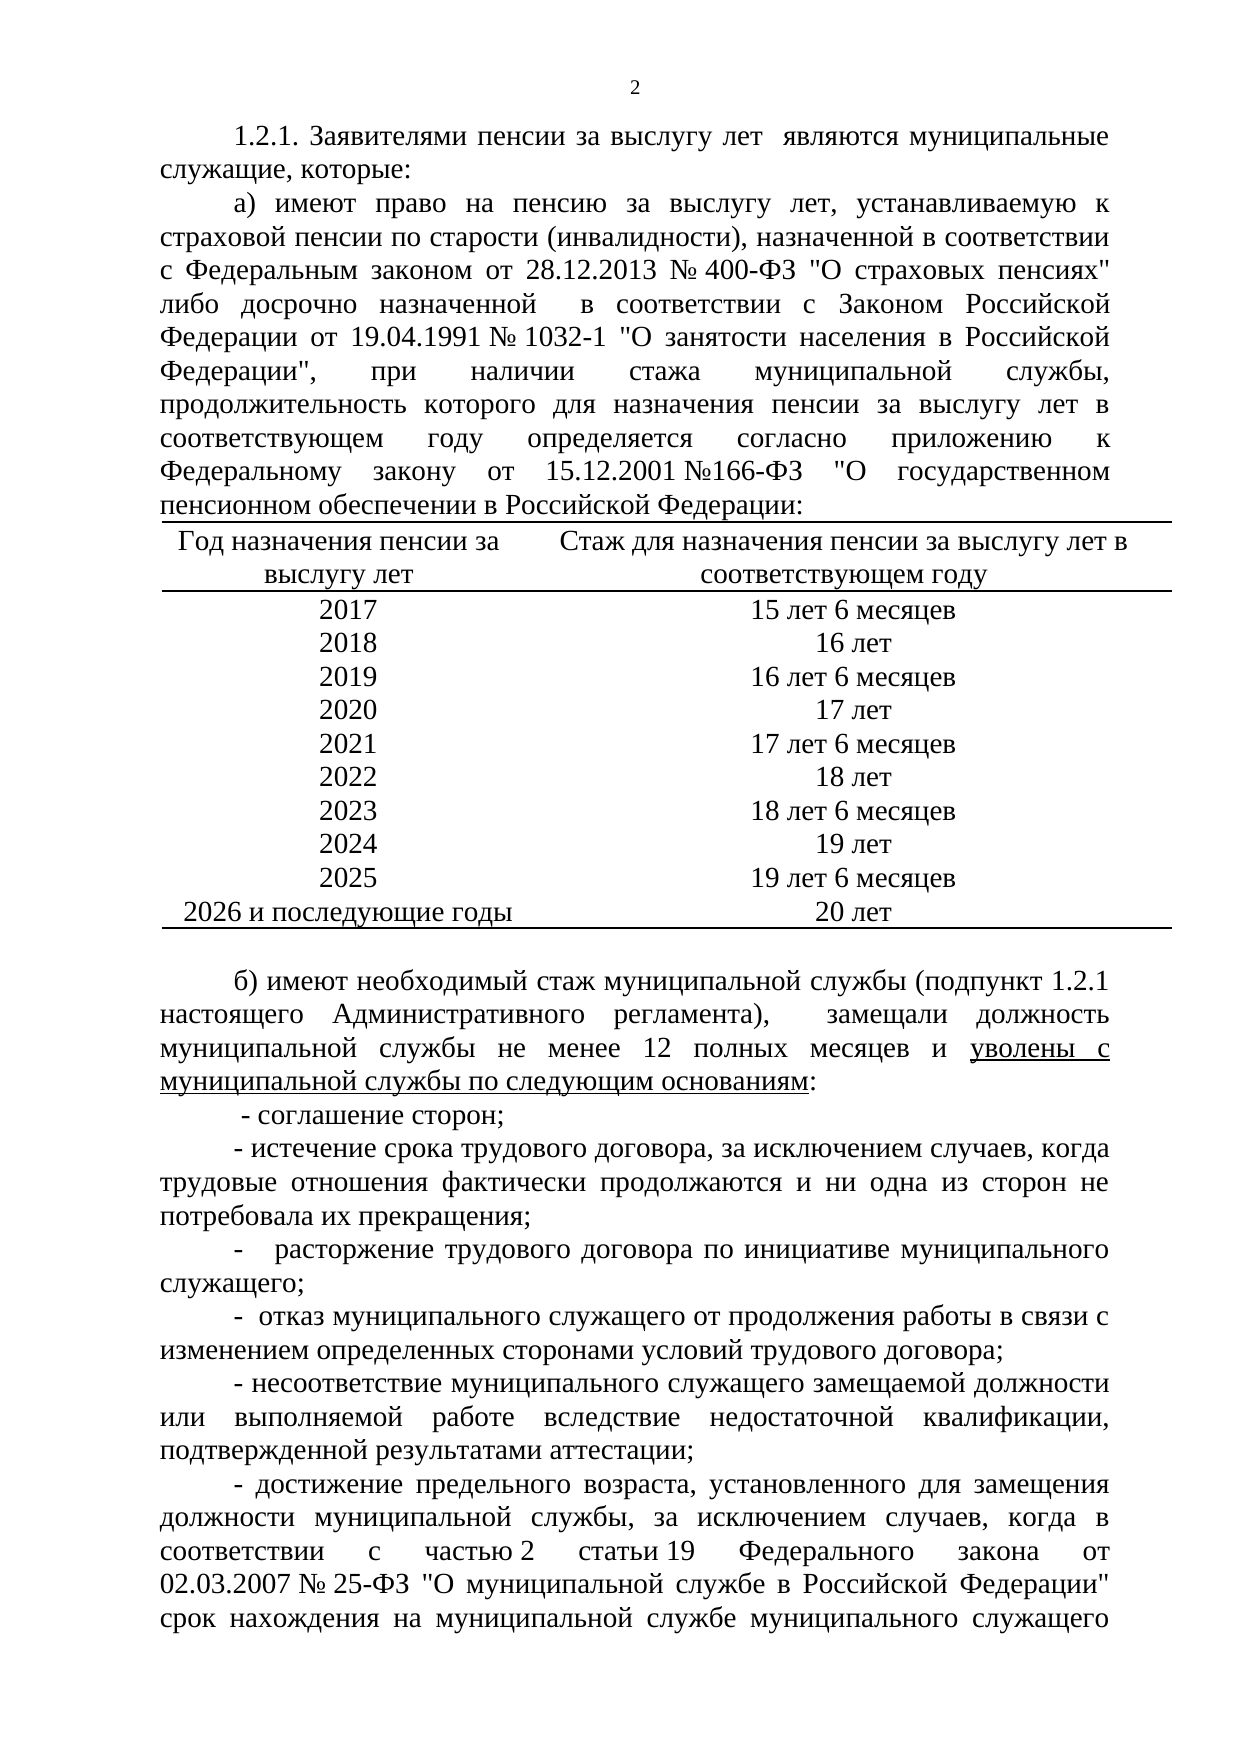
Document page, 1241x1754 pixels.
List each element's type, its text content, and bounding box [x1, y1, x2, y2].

text - несоответствие муниципального служащего замещаемой должности или выполняемой работе вследствие недостаточной квалификации, подтвержденной результатами аттестации; [159, 1365, 1110, 1466]
table_header 2021 [162, 726, 516, 759]
text б) имеют необходимый стаж муниципальной службы (подпункт 1.2.1 настоящего Административного регламента), замещали должность муниципальной службы не менее 12 полных месяцев и уволены с муниципальной службы по следующим основаниям: [159, 963, 1110, 1097]
table_header 20 лет [516, 894, 1172, 927]
table_header 2023 [162, 793, 516, 827]
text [159, 1466, 1110, 1634]
table_header 16 лет 6 месяцев [516, 659, 1172, 692]
table_header 2018 [162, 625, 516, 659]
table_cell 15 лет 6 месяцев [516, 592, 1172, 625]
table_header 17 лет [516, 693, 1172, 726]
table_header 19 лет [516, 827, 1172, 860]
text - истечение срока трудового договора, за исключением случаев, когда трудовые отношения фактически продолжаются и ни одна из сторон не потребовала их прекращения; [159, 1131, 1110, 1231]
table_header 16 лет [516, 625, 1172, 659]
table_header 2026 и последующие годы [162, 894, 516, 927]
table_header 2020 [162, 693, 516, 726]
table_header 2022 [162, 760, 516, 793]
table_header Год назначения пенсии за выслугу лет [162, 523, 516, 590]
text - соглашение сторон; [159, 1097, 1110, 1131]
table_header 17 лет 6 месяцев [516, 726, 1172, 759]
table_header 2025 [162, 860, 516, 894]
text - отказ муниципального служащего от продолжения работы в связи с изменением определенных сторонами условий трудового договора; [159, 1298, 1110, 1365]
text 1.2.1. Заявителями пенсии за выслугу лет являются муниципальные служащие, которые: [159, 118, 1110, 185]
table_header 19 лет 6 месяцев [516, 860, 1172, 894]
table_header Стаж для назначения пенсии за выслугу лет в соответствующем году [516, 523, 1172, 590]
table_cell 2017 [162, 592, 516, 625]
table_header 2019 [162, 659, 516, 692]
table_header 2024 [162, 827, 516, 860]
table_header 18 лет 6 месяцев [516, 793, 1172, 827]
table_header 18 лет [516, 760, 1172, 793]
text а) имеют право на пенсию за выслугу лет, устанавливаемую к страховой пенсии по старости (инвалидности), назначенной в соответствии с Федеральным законом от 28.12.2013 № 400-ФЗ "О страховых пенсиях" либо досрочно назначенной в соответствии с Законом Российской Федерации от 19.04.1991 № 1032-1 "О занятости населения в Российской Федерации", при наличии стажа муниципальной службы, продолжительность которого для назначения пенсии за выслугу лет в соответствующем году определяется согласно приложению к Федеральному закону от 15.12.2001 №166-ФЗ "О государственном пенсионном обеспечении в Российской Федерации: [159, 185, 1110, 521]
text - расторжение трудового договора по инициативе муниципального служащего; [159, 1231, 1110, 1298]
